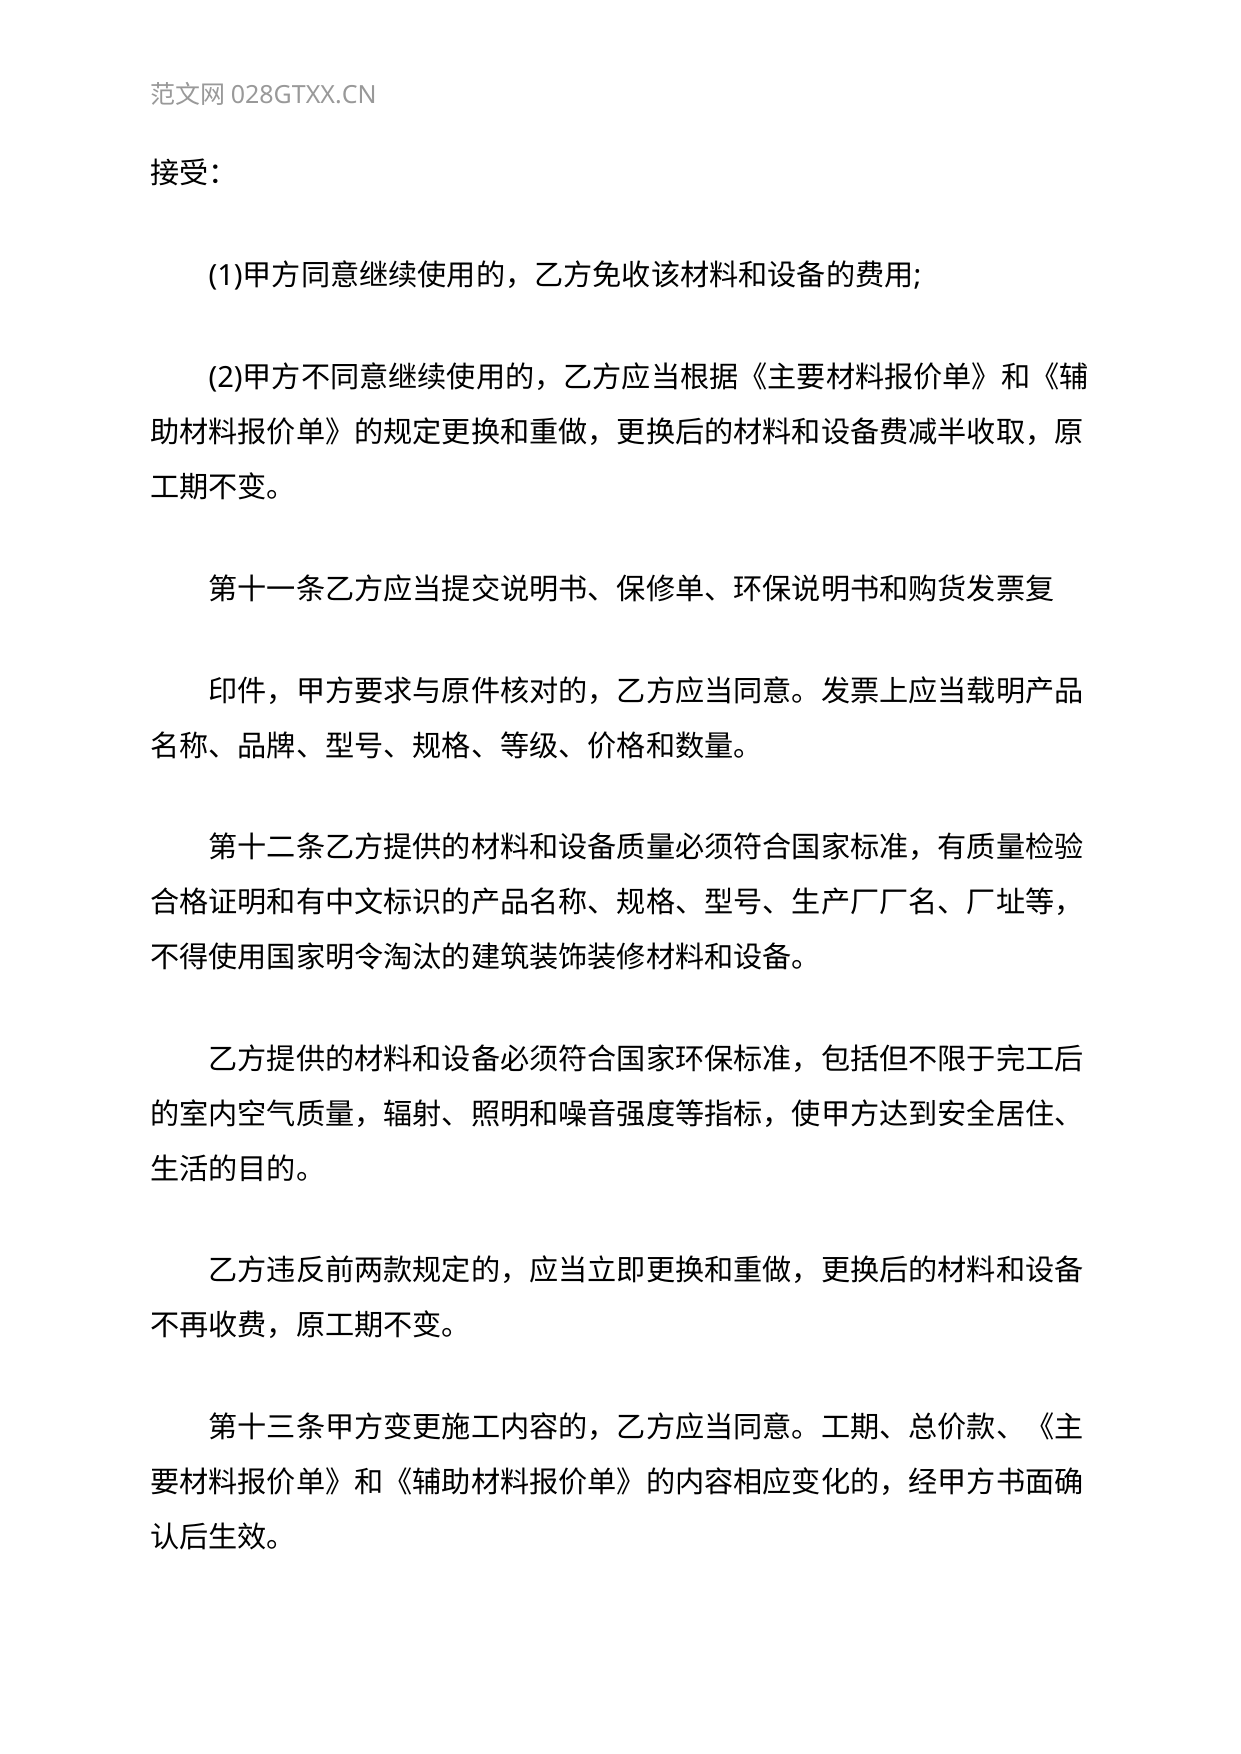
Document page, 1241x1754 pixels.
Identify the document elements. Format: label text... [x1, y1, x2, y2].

text 第十一条乙方应当提交说明书、保修单、环保说明书和购货发票复 [150, 565, 1090, 608]
text 乙方违反前两款规定的，应当立即更换和重做，更换后的材料和设备不再收费，原工期不变。 [150, 1247, 1090, 1344]
text 第十三条甲方变更施工内容的，乙方应当同意。工期、总价款、《主要材料报价单》和《辅助材料报价单》的内容相应变化的，经甲方书面确认后生效。 [150, 1404, 1090, 1556]
text 印件，甲方要求与原件核对的，乙方应当同意。发票上应当载明产品名称、品牌、型号、规格、等级、价格和数量。 [150, 667, 1090, 764]
text (2)甲方不同意继续使用的，乙方应当根据《主要材料报价单》和《辅助材料报价单》的规定更换和重做，更换后的材料和设备费减半收取，原工期不变。 [150, 354, 1090, 506]
text 乙方提供的材料和设备必须符合国家环保标准，包括但不限于完工后的室内空气质量，辐射、照明和噪音强度等指标，使甲方达到安全居住、生活的目的。 [150, 1035, 1090, 1187]
text 第十二条乙方提供的材料和设备质量必须符合国家标准，有质量检验合格证明和有中文标识的产品名称、规格、型号、生产厂厂名、厂址等，不得使用国家明令淘汰的建筑装饰装修材料和设备。 [150, 824, 1090, 976]
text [150, 150, 1090, 192]
text (1)甲方同意继续使用的，乙方免收该材料和设备的费用; [150, 252, 1090, 294]
